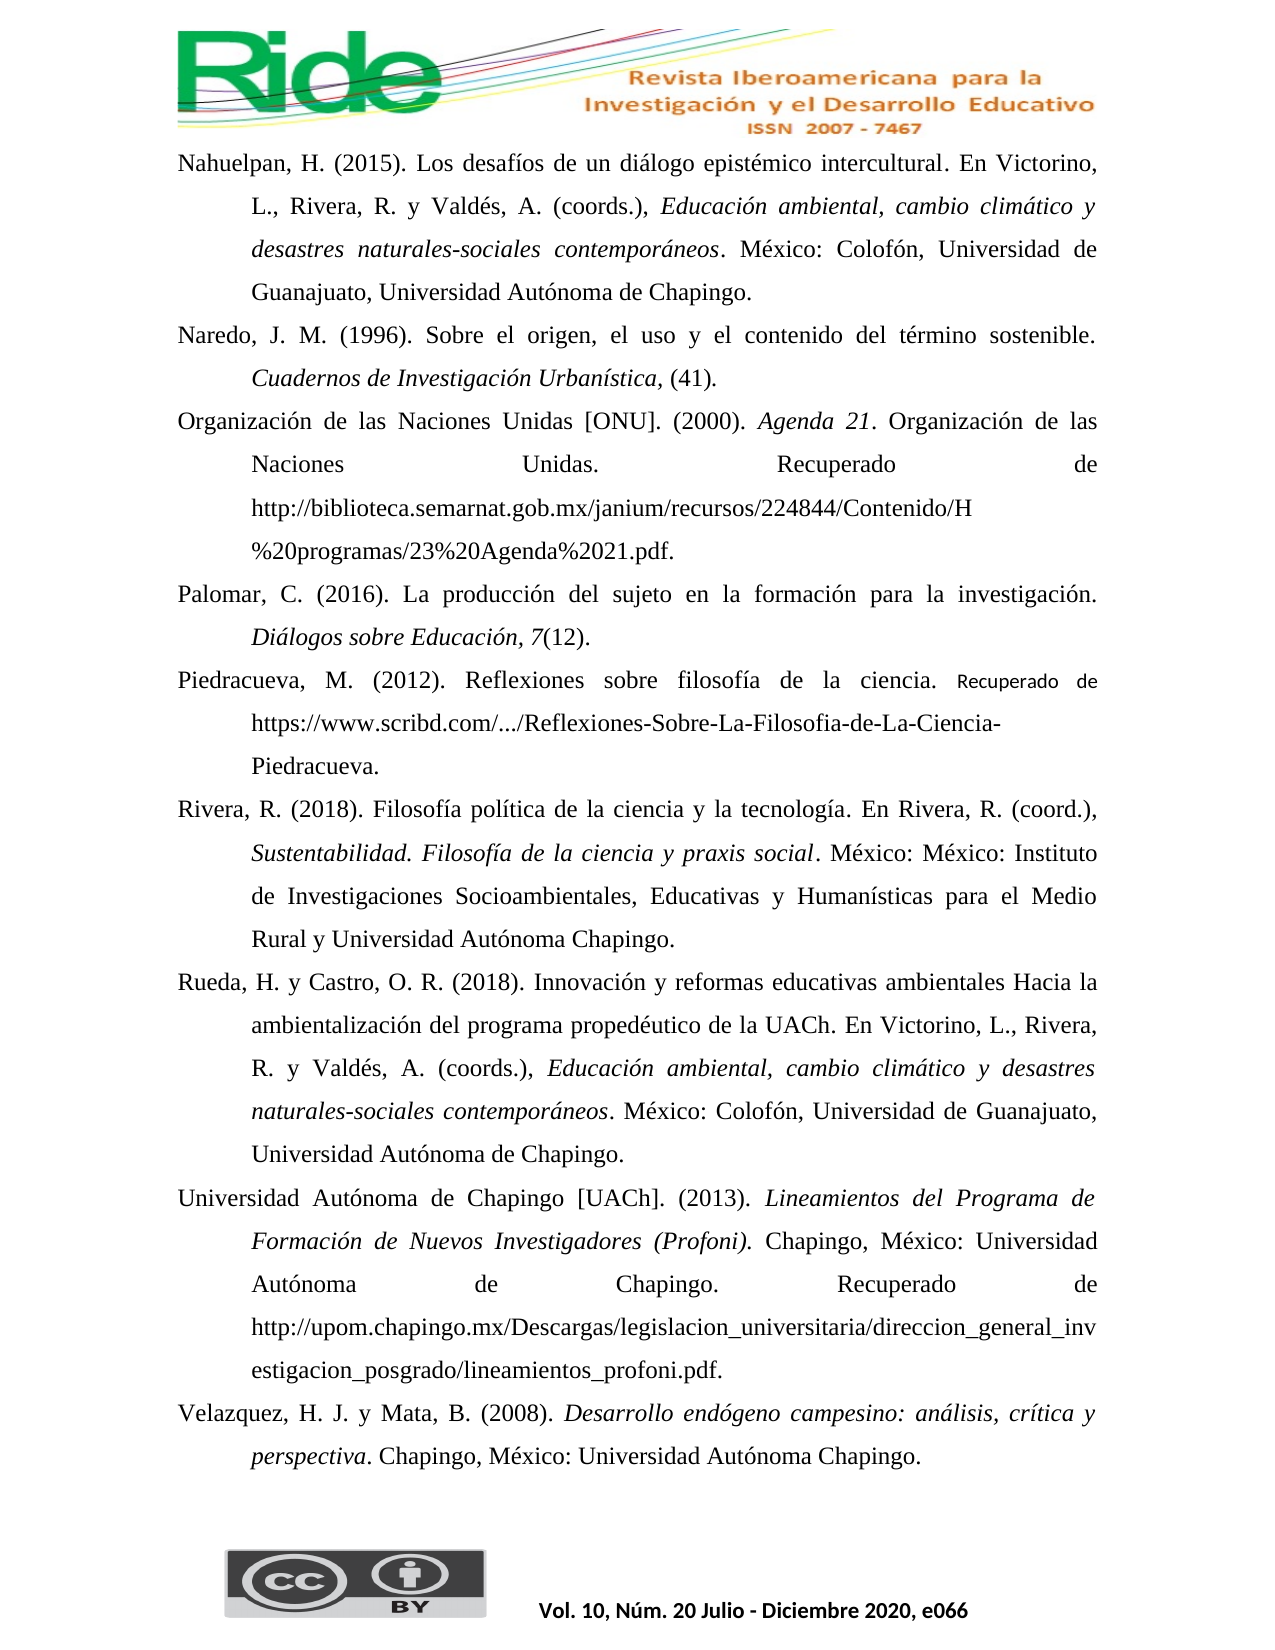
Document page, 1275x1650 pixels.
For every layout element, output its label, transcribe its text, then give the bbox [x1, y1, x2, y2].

text Naredo, J. M. (1996). Sobre el origen, el uso y el contenido del término sostenible. Cuadernos de Investigación Urbanística, (41). [177, 320, 1098, 392]
text Rivera, R. (2018). Filosofía política de la ciencia y la tecnología. En Rivera, R. (coord.), Sustentabilidad. Filosofía de la ciencia y praxis social. México: México: Instituto de Investigaciones Socioambientales, Educativas y Humanísticas para el Medio Rural y Universidad Autónoma Chapingo. [177, 794, 1098, 953]
text Universidad Autónoma de Chapingo [UACh]. (2013). Lineamientos del Programa de Formación de Nuevos Investigadores (Profoni). Chapingo, México: Universidad Autónoma de Chapingo. Recuperado de http://upom.chapingo.mx/Descargas/legislacion_universitaria/direccion_general_investigacion_posgrado/lineamientos_profoni.pdf. [177, 1183, 1098, 1384]
text Rueda, H. y Castro, O. R. (2018). Innovación y reformas educativas ambientales Hacia la ambientalización del programa propedéutico de la UACh. En Victorino, L., Rivera, R. y Valdés, A. (coords.), Educación ambiental, cambio climático y desastres naturales-sociales contemporáneos. México: Colofón, Universidad de Guanajuato, Universidad Autónoma de Chapingo. [177, 967, 1098, 1168]
text Piedracueva, M. (2012). Reflexiones sobre filosofía de la ciencia. Recuperado de https://www.scribd.com/.../Reflexiones-Sobre-La-Filosofia-de-La-Ciencia-Piedracueva. [177, 665, 1098, 780]
picture [177, 29, 1098, 138]
text Velazquez, H. J. y Mata, B. (2008). Desarrollo endógeno campesino: análisis, crítica y perspectiva. Chapingo, México: Universidad Autónoma Chapingo. [177, 1398, 1098, 1470]
text Organización de las Naciones Unidas [ONU]. (2000). Agenda 21. Organización de las Naciones Unidas. Recuperado de http://biblioteca.semarnat.gob.mx/janium/recursos/224844/Contenido/H%20programas/23%20Agenda%2021.pdf. [177, 406, 1098, 564]
text Palomar, C. (2016). La producción del sujeto en la formación para la investigación. Diálogos sobre Educación, 7(12). [177, 579, 1098, 651]
text Nahuelpan, H. (2015). Los desafíos de un diálogo epistémico intercultural. En Victorino, L., Rivera, R. y Valdés, A. (coords.), Educación ambiental, cambio climático y desastres naturales-sociales contemporáneos. México: Colofón, Universidad de Guanajuato, Universidad Autónoma de Chapingo. [177, 148, 1098, 306]
picture [224, 1549, 487, 1618]
